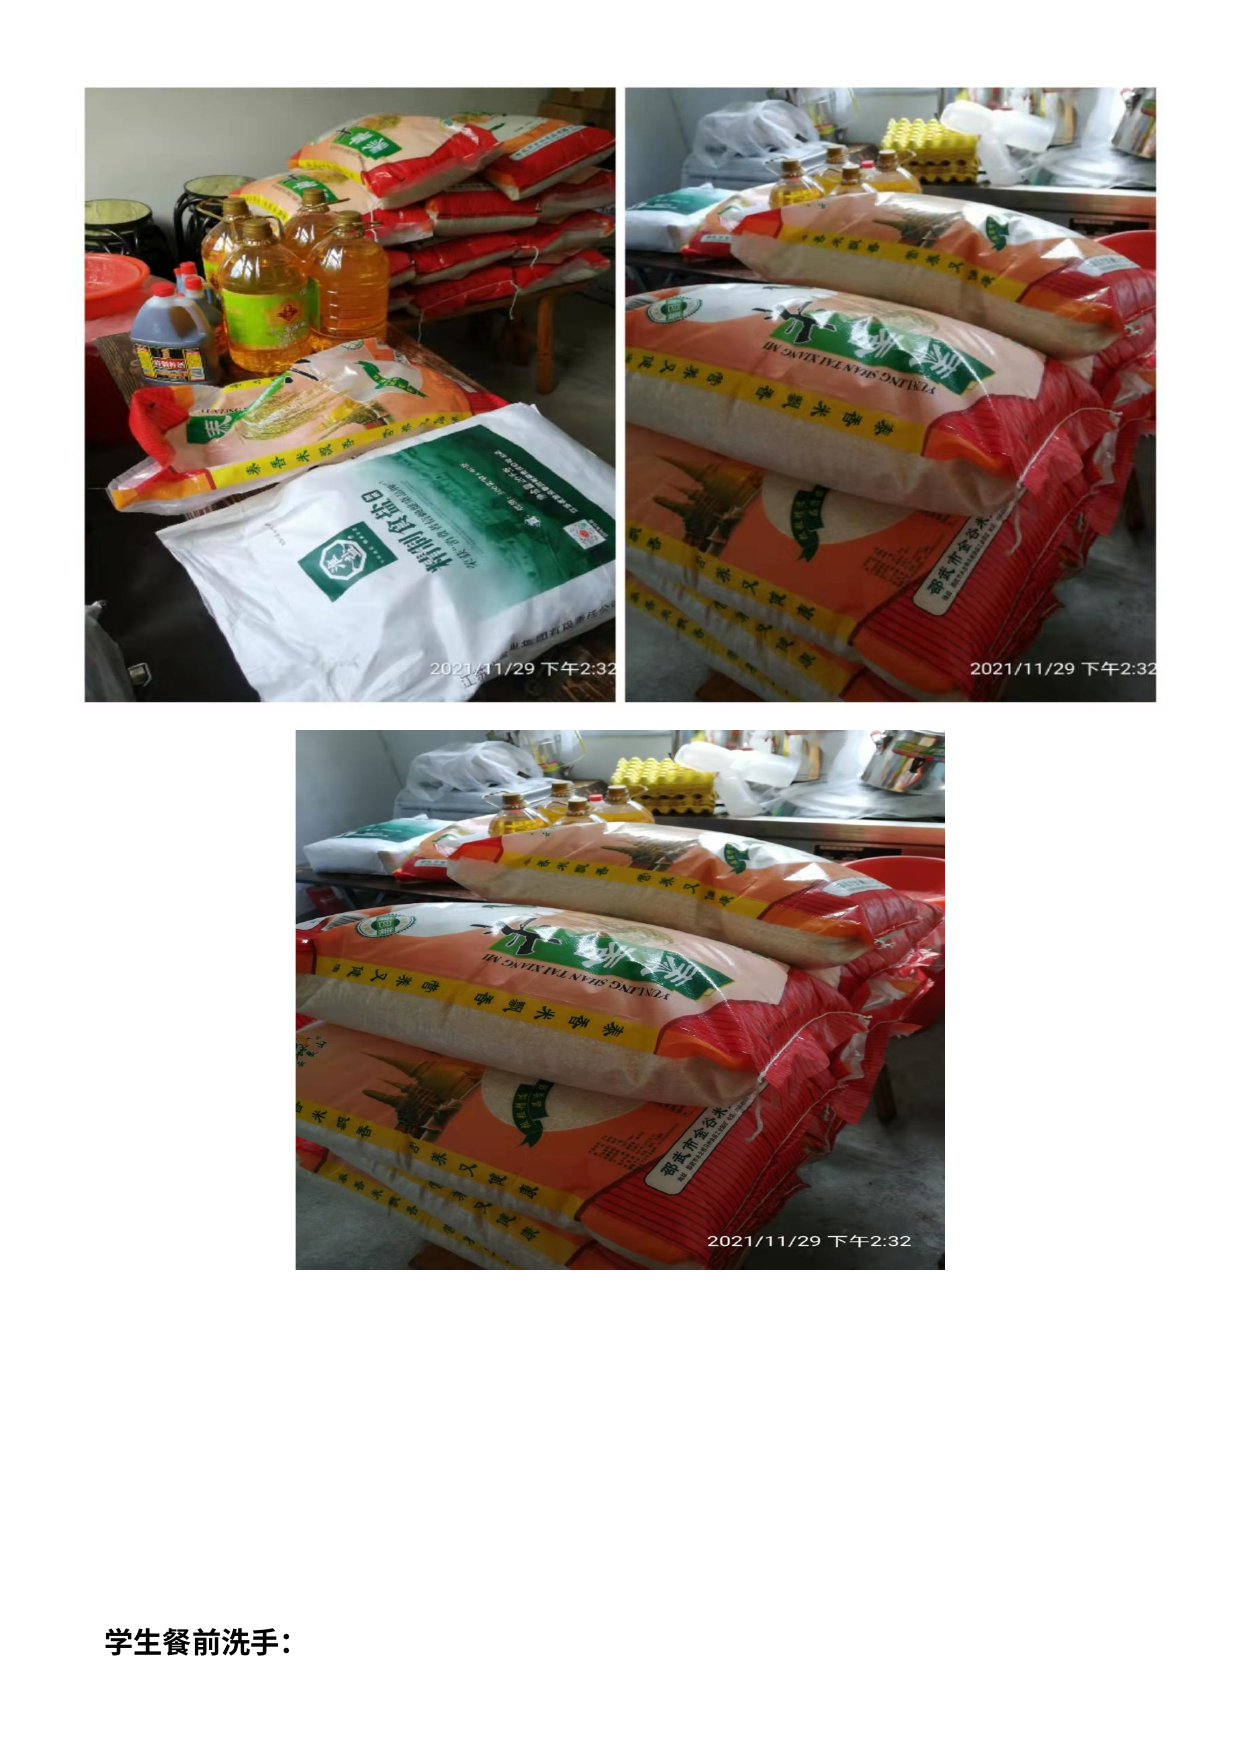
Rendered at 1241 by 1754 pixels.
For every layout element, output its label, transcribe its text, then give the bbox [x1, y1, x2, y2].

picture [75, 80, 1165, 709]
text 学生餐前洗手： [75, 1608, 1165, 1673]
picture [295, 730, 945, 1270]
